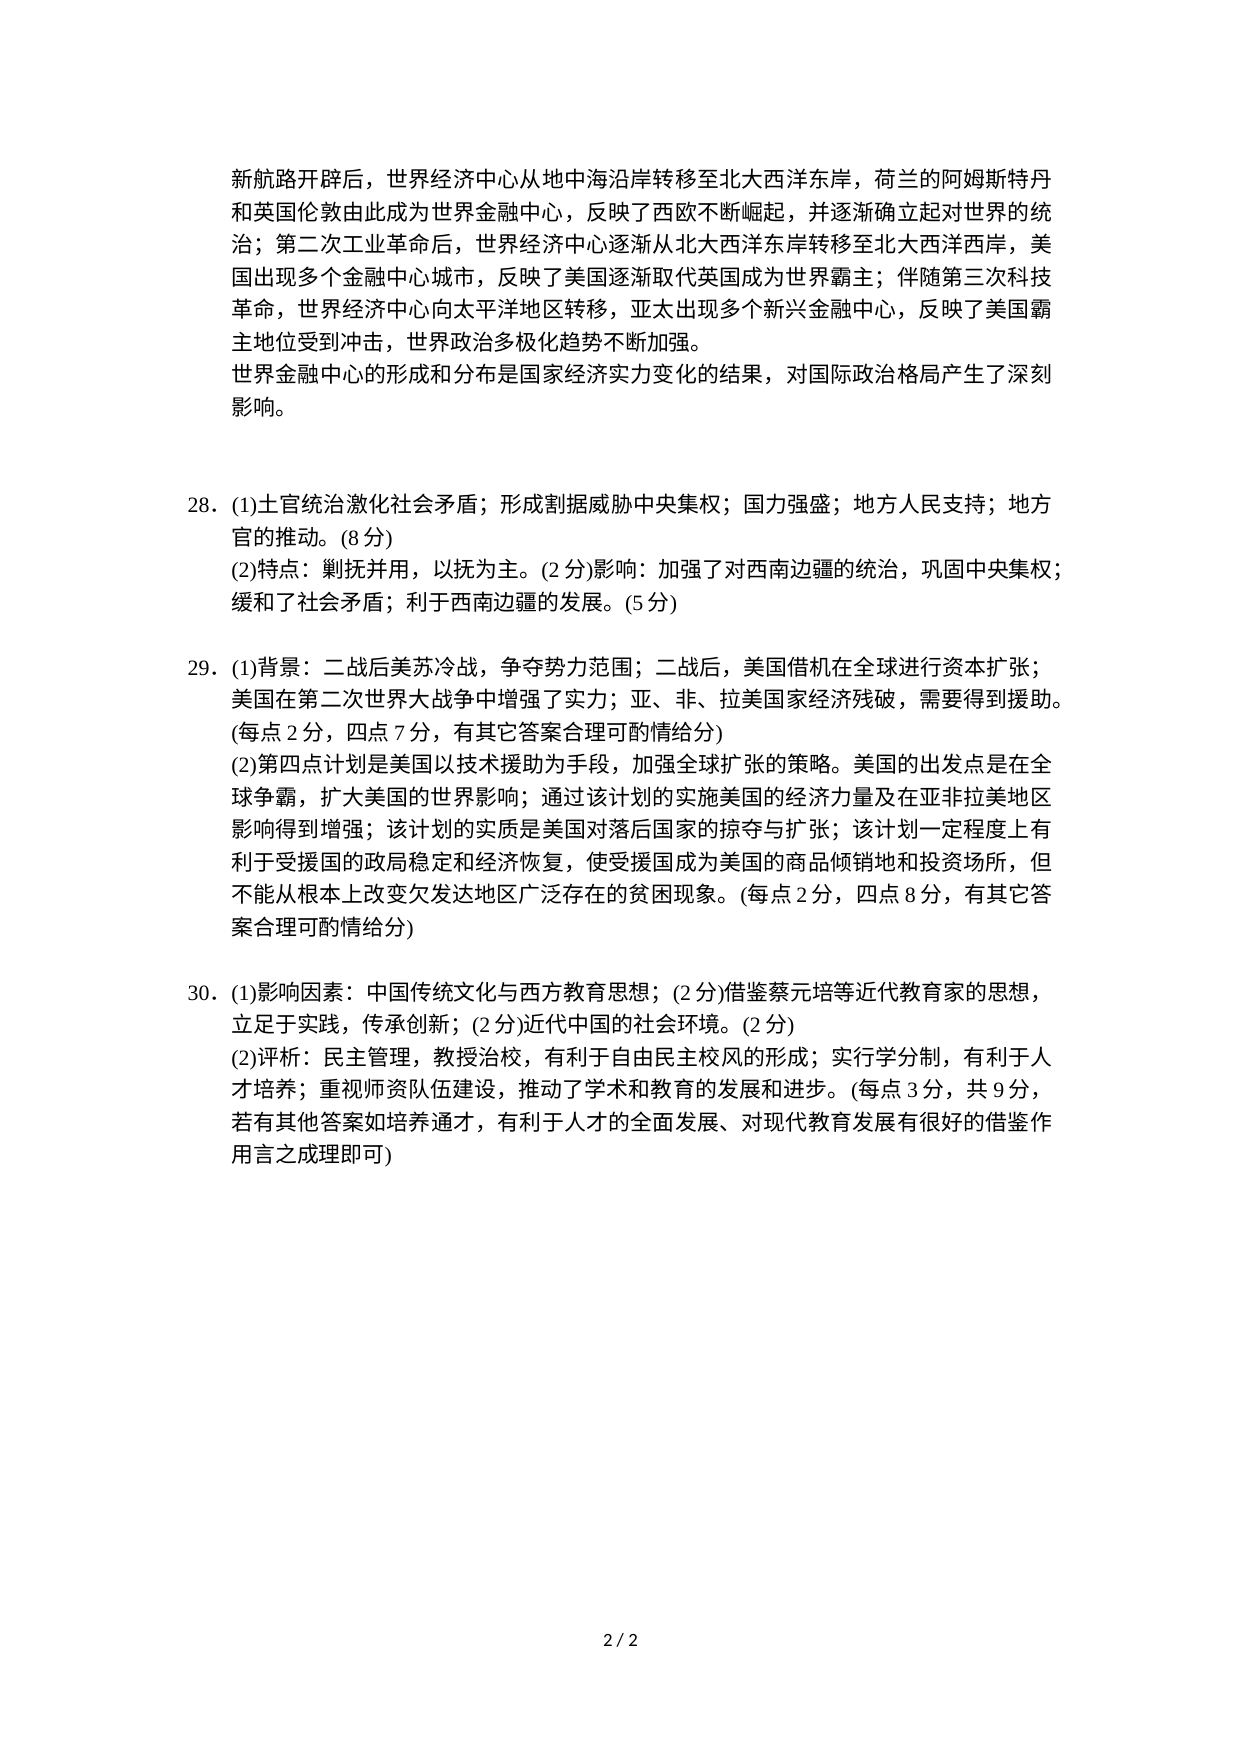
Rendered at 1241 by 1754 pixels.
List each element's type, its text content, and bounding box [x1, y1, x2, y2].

text 新航路开辟后，世界经济中心从地中海沿岸转移至北大西洋东岸，荷兰的阿姆斯特丹和英国伦敦由此成为世界金融中心，反映了西欧不断崛起，并逐渐确立起对世界的统治；第二次工业革命后，世界经济中心逐渐从北大西洋东岸转移至北大西洋西岸，美国出现多个金融中心城市，反映了美国逐渐取代英国成为世界霸主；伴随第三次科技革命，世界经济中心向太平洋地区转移，亚太出现多个新兴金融中心，反映了美国霸主地位受到冲击，世界政治多极化趋势不断加强。 [231, 162, 1053, 357]
text 30．(1)影响因素：中国传统文化与西方教育思想；(2分)借鉴蔡元培等近代教育家的思想，立足于实践，传承创新；(2分)近代中国的社会环境。(2分) [187, 974, 1053, 1039]
text 世界金融中心的形成和分布是国家经济实力变化的结果，对国际政治格局产生了深刻影响。 [231, 357, 1053, 422]
text (2)第四点计划是美国以技术援助为手段，加强全球扩张的策略。美国的出发点是在全球争霸，扩大美国的世界影响；通过该计划的实施美国的经济力量及在亚非拉美地区影响得到增强；该计划的实质是美国对落后国家的掠夺与扩张；该计划一定程度上有利于受援国的政局稳定和经济恢复，使受援国成为美国的商品倾销地和投资场所，但不能从根本上改变欠发达地区广泛存在的贫困现象。(每点2分，四点8分，有其它答案合理可酌情给分) [231, 747, 1053, 942]
text (2)评析：民主管理，教授治校，有利于自由民主校风的形成；实行学分制，有利于人才培养；重视师资队伍建设，推动了学术和教育的发展和进步。(每点3分，共9分，若有其他答案如培养通才，有利于人才的全面发展、对现代教育发展有很好的借鉴作用言之成理即可) [231, 1039, 1053, 1169]
text 29．(1)背景：二战后美苏冷战，争夺势力范围；二战后，美国借机在全球进行资本扩张；美国在第二次世界大战争中增强了实力；亚、非、拉美国家经济残破，需要得到援助。(每点2分，四点7分，有其它答案合理可酌情给分) [187, 649, 1053, 747]
text (2)特点：剿抚并用，以抚为主。(2分)影响：加强了对西南边疆的统治，巩固中央集权；缓和了社会矛盾；利于西南边疆的发展。(5分) [231, 552, 1053, 617]
text 28．(1)土官统治激化社会矛盾；形成割据威胁中央集权；国力强盛；地方人民支持；地方官的推动。(8分) [187, 487, 1053, 552]
